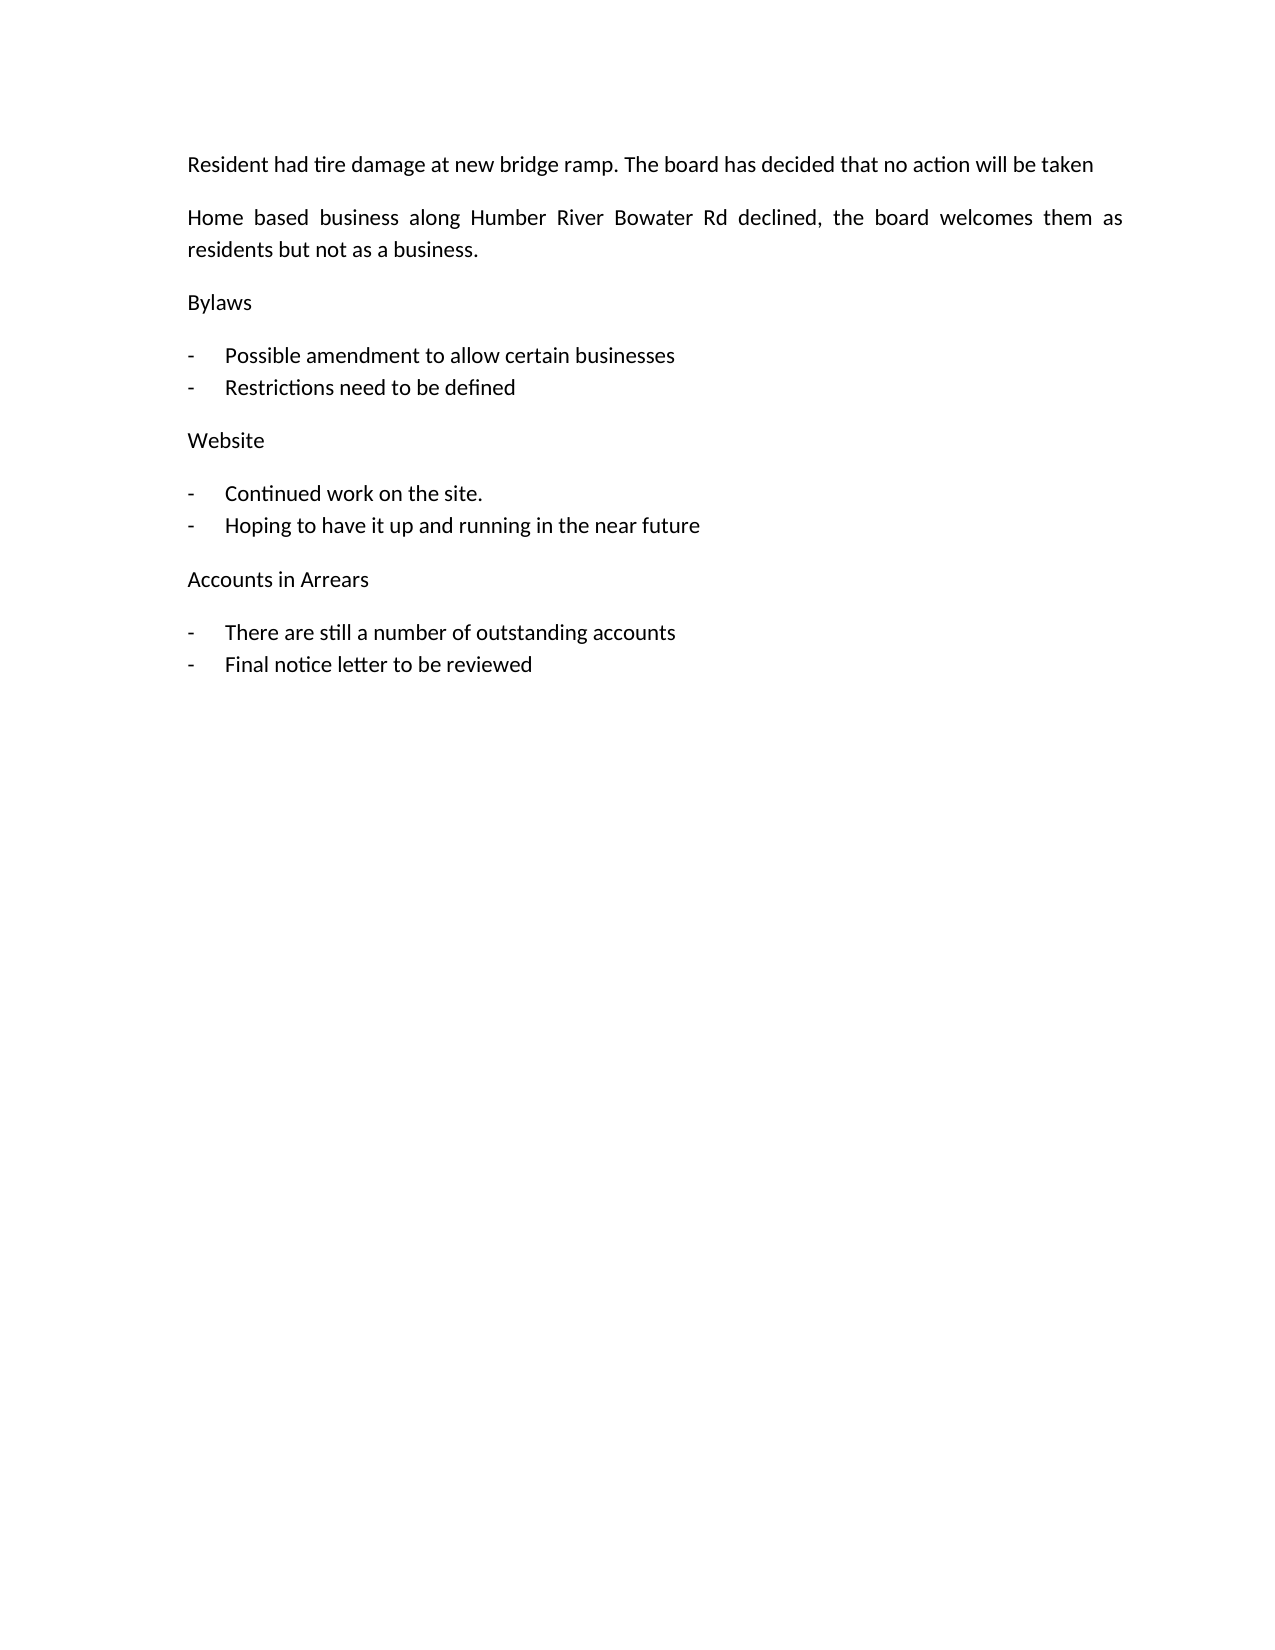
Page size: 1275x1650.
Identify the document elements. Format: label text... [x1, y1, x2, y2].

list There are still a number of outstanding accounts [187, 618, 1125, 646]
list Final notice letter to be reviewed [187, 650, 1125, 678]
text Accounts in Arrears [187, 565, 1125, 593]
list Restrictions need to be defined [187, 373, 1125, 401]
list Hoping to have it up and running in the near future [187, 512, 1125, 540]
text Home based business along Humber River Bowater Rd declined, the board welcomes them as residents but not as a business. [187, 203, 1125, 263]
text Bylaws [187, 288, 1125, 316]
text Website [187, 426, 1125, 454]
list Continued work on the site. [187, 479, 1125, 507]
list Possible amendment to allow certain businesses [187, 341, 1125, 369]
text Resident had tire damage at new bridge ramp. The board has decided that no action will be taken [187, 150, 1125, 178]
